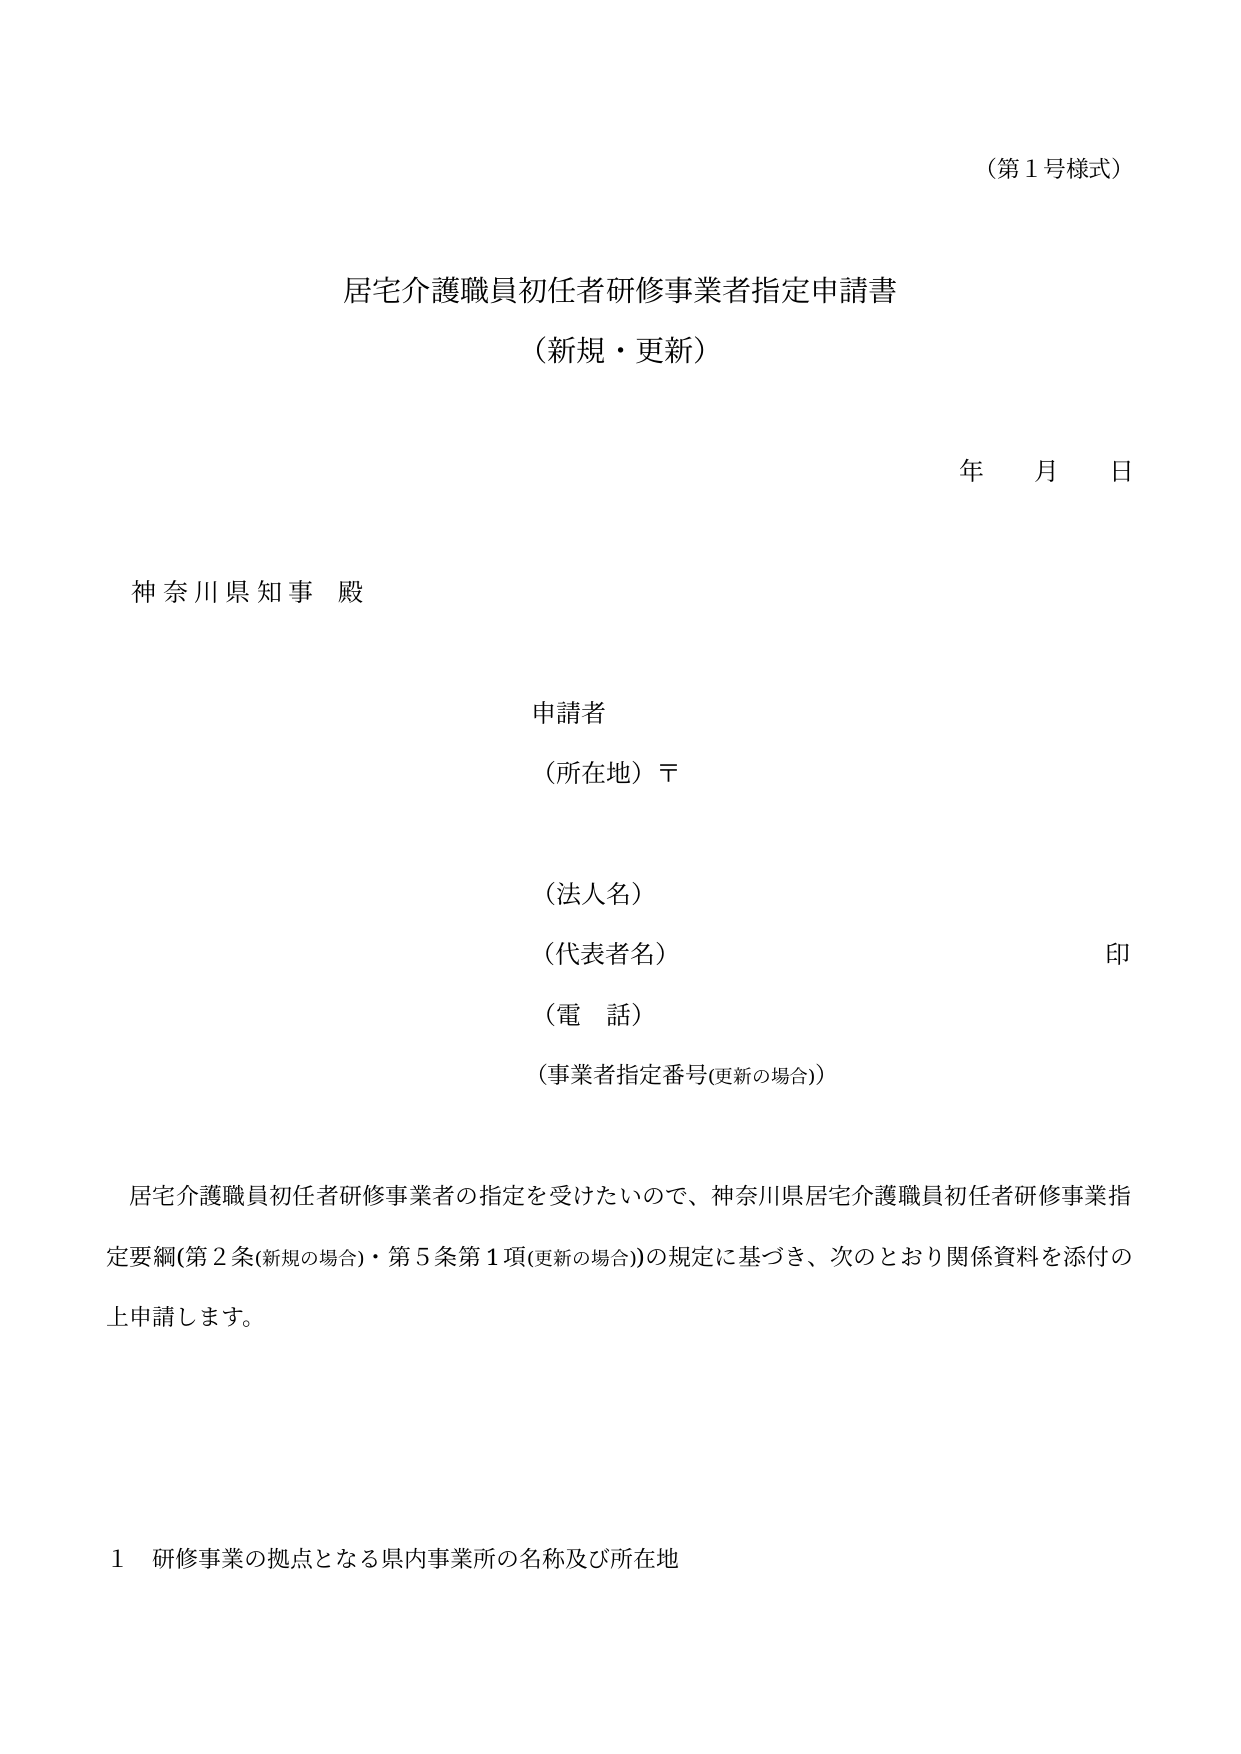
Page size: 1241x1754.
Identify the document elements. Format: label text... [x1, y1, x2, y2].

text （電 話） [106, 983, 1134, 1044]
text 居宅介護職員初任者研修事業者の指定を受けたいので、神奈川県居宅介護職員初任者研修事業指定要綱(第２条(新規の場合)・第５条第1項(更新の場合))の規定に基づき、次のとおり関係資料を添付の上申請します。 [106, 1165, 1134, 1346]
text 神 奈 川 県 知 事 殿 [106, 561, 1134, 621]
text （代表者名） 印 [530, 923, 1134, 983]
text （事業者指定番号(更新の場合)） [106, 1044, 1134, 1104]
text （新規・更新） [106, 319, 1134, 379]
text 申請者 [106, 681, 1134, 742]
text 居宅介護職員初任者研修事業者指定申請書 [106, 258, 1134, 319]
text （法人名） [106, 863, 1134, 923]
text （第１号様式） [106, 138, 1134, 198]
text （所在地）〒 [106, 742, 1134, 802]
text 年 月 日 [106, 440, 1134, 500]
text １ 研修事業の拠点となる県内事業所の名称及び所在地 [106, 1527, 1134, 1588]
